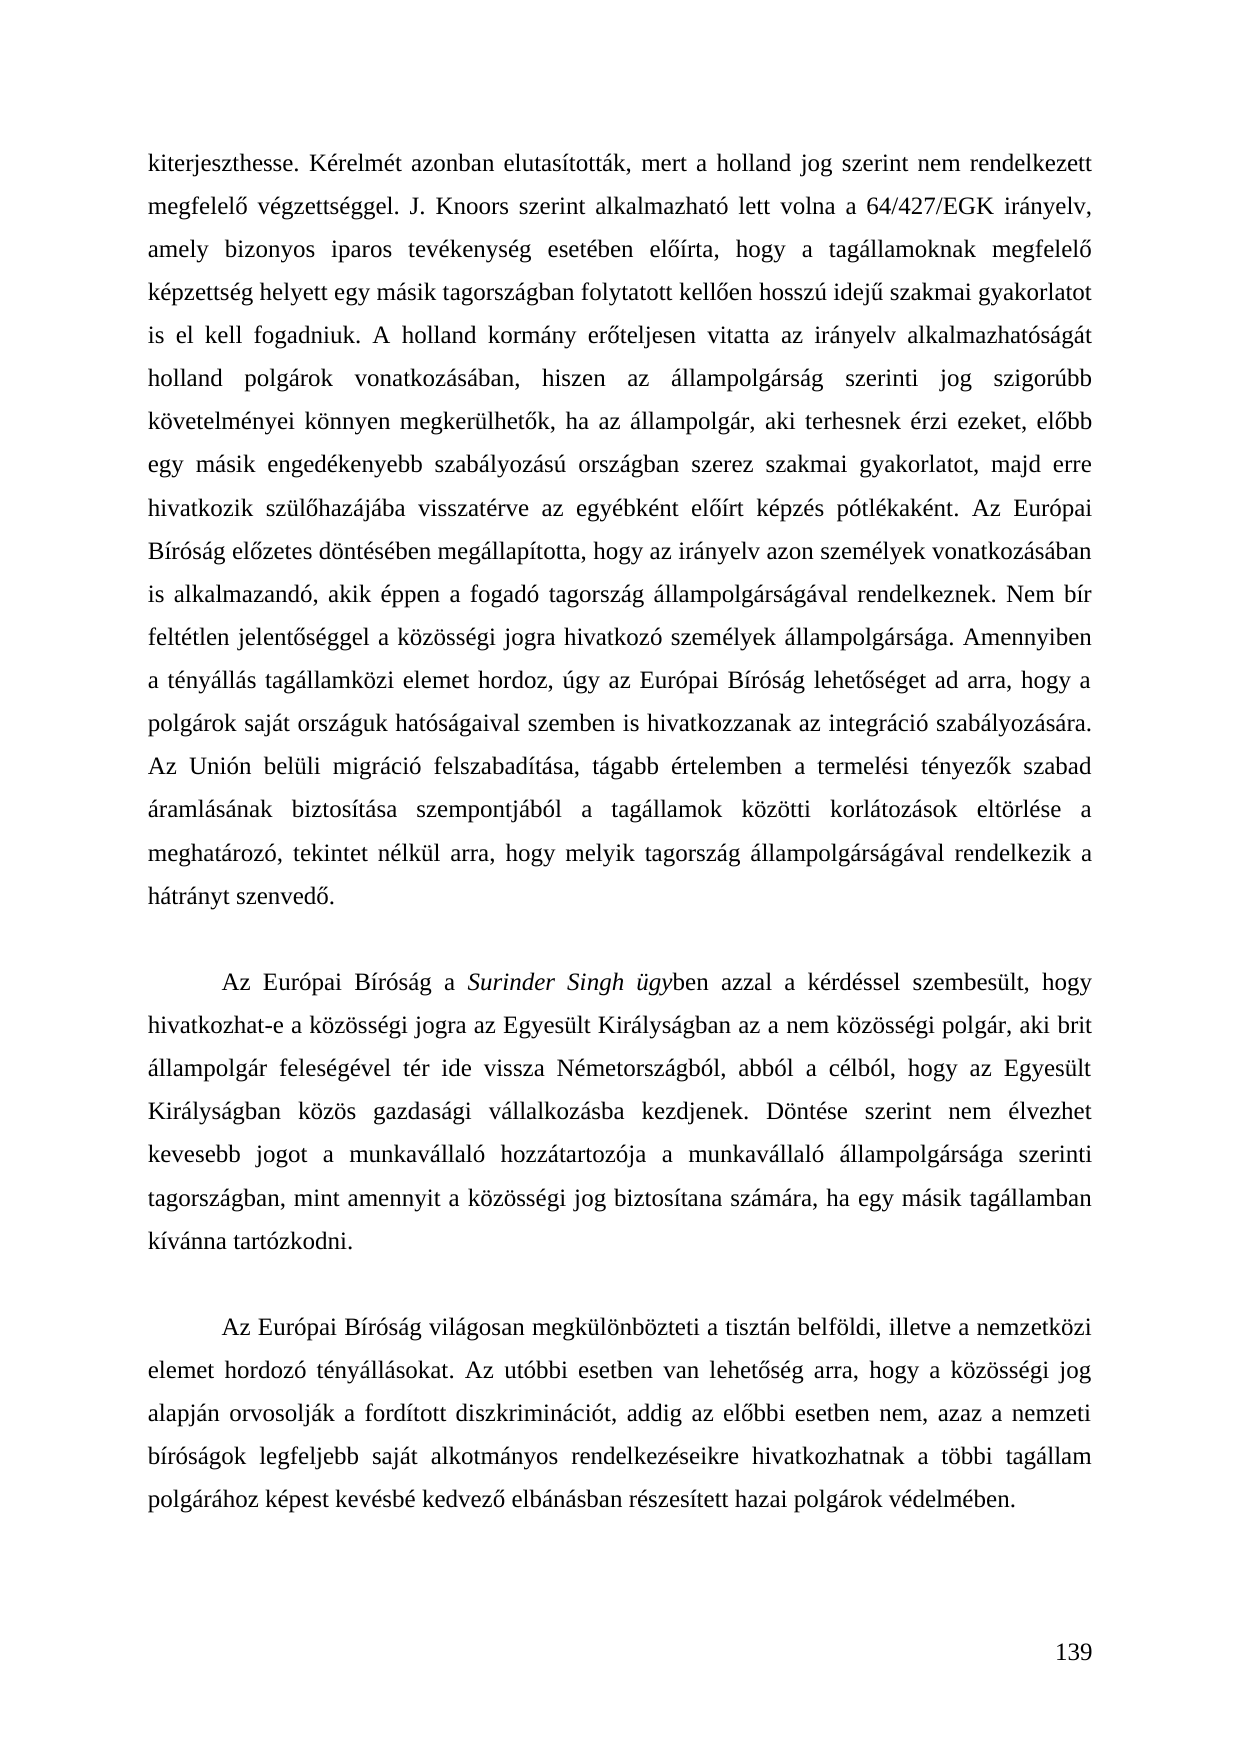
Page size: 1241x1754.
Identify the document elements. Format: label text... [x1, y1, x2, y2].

text Az Európai Bíróság a Surinder Singh ügyben azzal a kérdéssel szembesült, hogy hivatkozhat-e a közösségi jogra az Egyesült Királyságban az a nem közösségi polgár, aki brit állampolgár feleségével tér ide vissza Németországból, abból a célból, hogy az Egyesült Királyságban közös gazdasági vállalkozásba kezdjenek. Döntése szerint nem élvezhet kevesebb jogot a munkavállaló hozzátartozója a munkavállaló állampolgársága szerinti tagországban, mint amennyit a közösségi jog biztosítana számára, ha egy másik tagállamban kívánna tartózkodni. [148, 967, 1093, 1254]
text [148, 148, 1093, 909]
text Az Európai Bíróság világosan megkülönbözteti a tisztán belföldi, illetve a nemzetközi elemet hordozó tényállásokat. Az utóbbi esetben van lehetőség arra, hogy a közösségi jog alapján orvosolják a fordított diszkriminációt, addig az előbbi esetben nem, azaz a nemzeti bíróságok legfeljebb saját alkotmányos rendelkezéseikre hivatkozhatnak a többi tagállam polgárához képest kevésbé kedvező elbánásban részesített hazai polgárok védelmében. [148, 1312, 1093, 1513]
